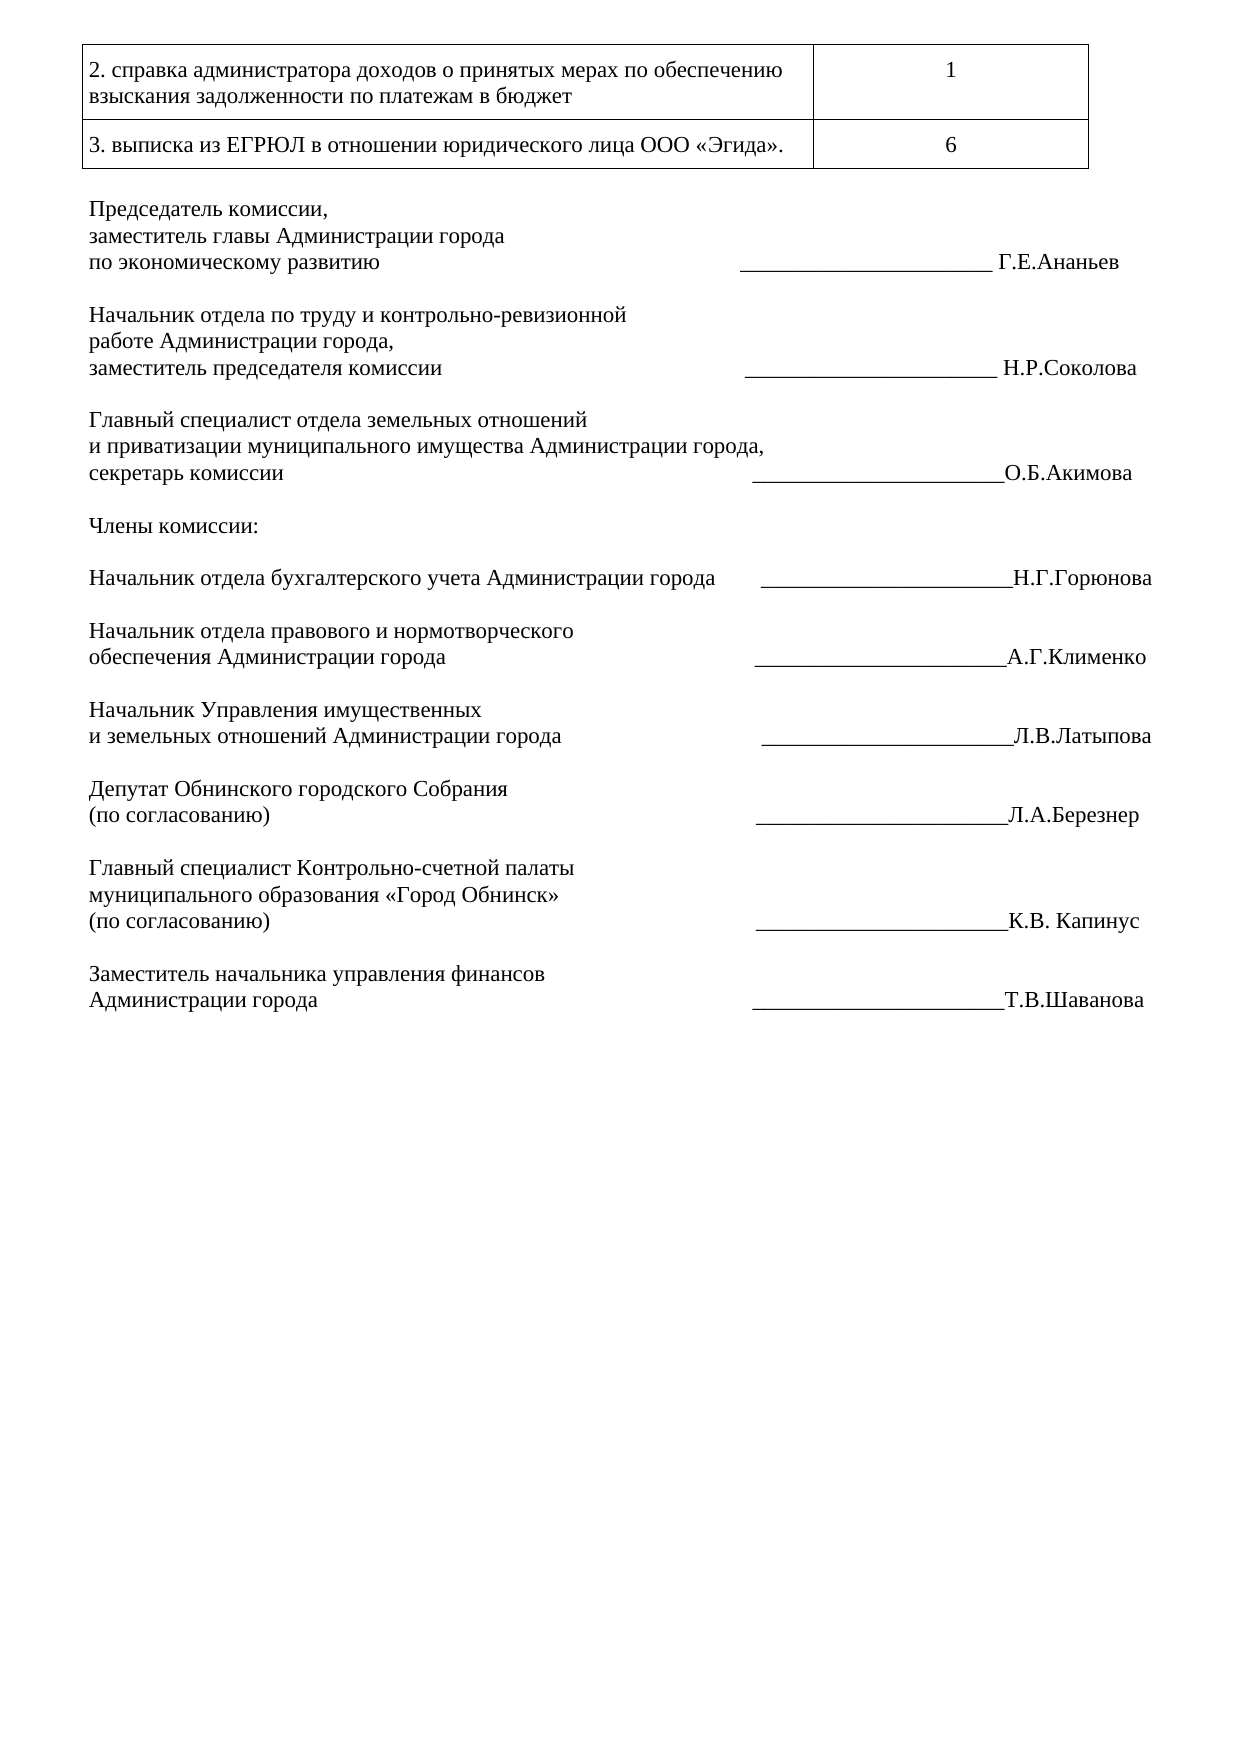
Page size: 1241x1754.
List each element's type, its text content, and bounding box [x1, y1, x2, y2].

table_cell 1 [814, 45, 1088, 119]
table_cell 2. справка администратора доходов о принятых мерах по обеспечению взыскания задолженности по платежам в бюджет [83, 45, 813, 119]
text Заместитель начальника управления финансов [89, 960, 1167, 986]
text Начальник отдела по труду и контрольно-ревизионной [89, 301, 1167, 327]
text (по согласованию) ______________________Л.А.Березнер [89, 802, 1167, 828]
text Председатель комиссии, [89, 195, 1167, 222]
text и земельных отношений Администрации города ______________________Л.В.Латыпова [89, 722, 1167, 749]
text (по согласованию) ______________________К.В. Капинус [89, 907, 1167, 933]
text Депутат Обнинского городского Собрания [89, 775, 1167, 802]
table_cell 3. выписка из ЕГРЮЛ в отношении юридического лица ООО «Эгида». [83, 120, 813, 168]
text Главный специалист отдела земельных отношений [89, 406, 1167, 433]
text обеспечения Администрации города ______________________А.Г.Клименко [89, 643, 1167, 670]
text Начальник отдела бухгалтерского учета Администрации города ______________________Н.Г.Горюнова [89, 564, 1167, 591]
text Начальник отдела правового и нормотворческого [89, 617, 1167, 643]
text Главный специалист Контрольно-счетной палаты [89, 854, 1167, 881]
text по экономическому развитию ______________________ Г.Е.Ананьев [89, 248, 1167, 274]
text Члены комиссии: [89, 512, 1167, 538]
text Администрации города ______________________Т.В.Шаванова [89, 986, 1167, 1012]
text секретарь комиссии ______________________О.Б.Акимова [89, 459, 1167, 485]
text Начальник Управления имущественных [89, 696, 1167, 722]
text и приватизации муниципального имущества Администрации города, [89, 433, 1167, 459]
text муниципального образования «Город Обнинск» [89, 881, 1167, 907]
text работе Администрации города, [89, 327, 1167, 353]
table_cell 6 [814, 120, 1088, 168]
text заместитель председателя комиссии ______________________ Н.Р.Соколова [89, 353, 1167, 380]
text заместитель главы Администрации города [89, 222, 1167, 248]
